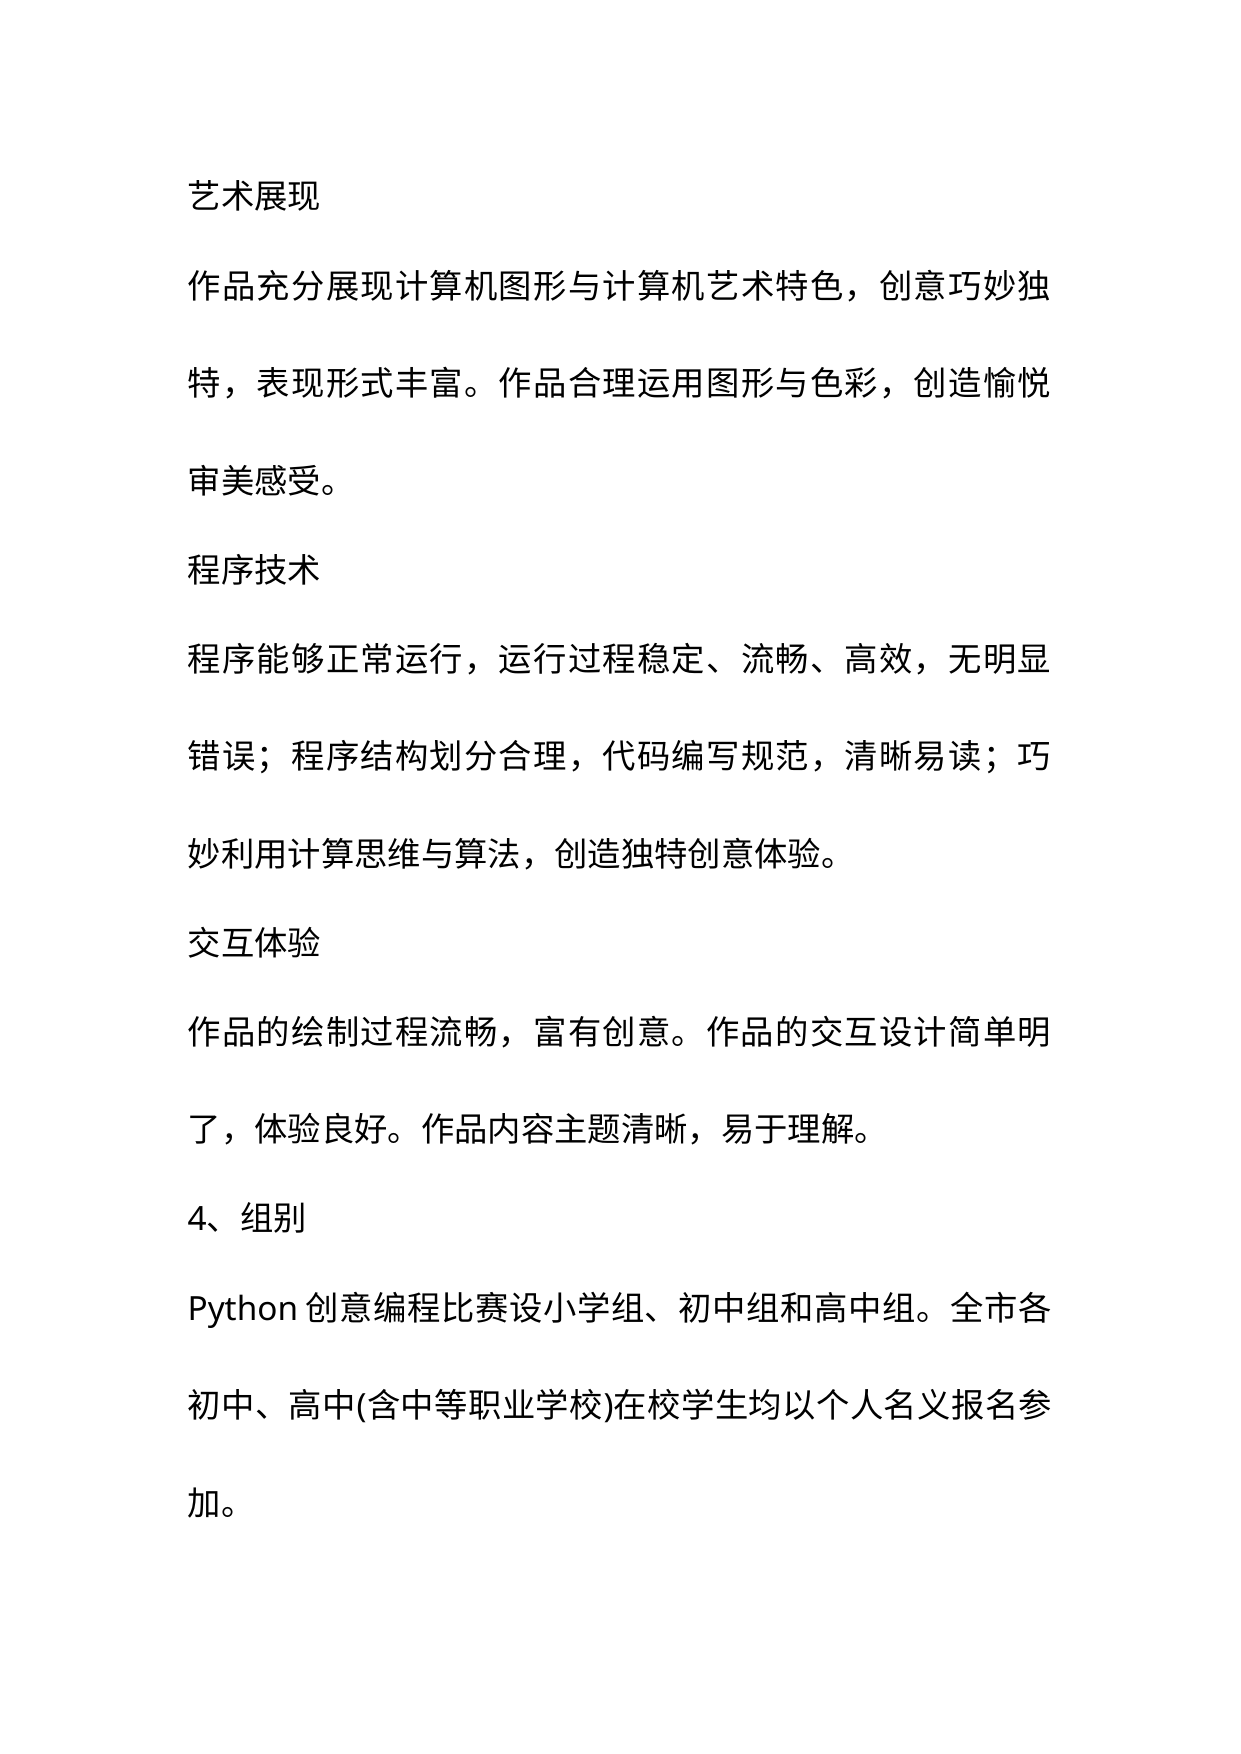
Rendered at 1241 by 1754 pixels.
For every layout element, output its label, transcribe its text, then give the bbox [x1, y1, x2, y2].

text 4、组别 [187, 1184, 1053, 1249]
text Python创意编程比赛设小学组、初中组和高中组。全市各初中、高中(含中等职业学校)在校学生均以个人名义报名参加。 [187, 1273, 1053, 1533]
text 程序能够正常运行，运行过程稳定、流畅、高效，无明显错误；程序结构划分合理，代码编写规范，清晰易读；巧妙利用计算思维与算法，创造独特创意体验。 [187, 624, 1053, 884]
text 作品的绘制过程流畅，富有创意。作品的交互设计简单明了，体验良好。作品内容主题清晰，易于理解。 [187, 997, 1053, 1160]
text 程序技术 [187, 535, 1053, 600]
text 交互体验 [187, 908, 1053, 973]
text 艺术展现 [187, 162, 1053, 227]
text 作品充分展现计算机图形与计算机艺术特色，创意巧妙独特，表现形式丰富。作品合理运用图形与色彩，创造愉悦审美感受。 [187, 251, 1053, 511]
